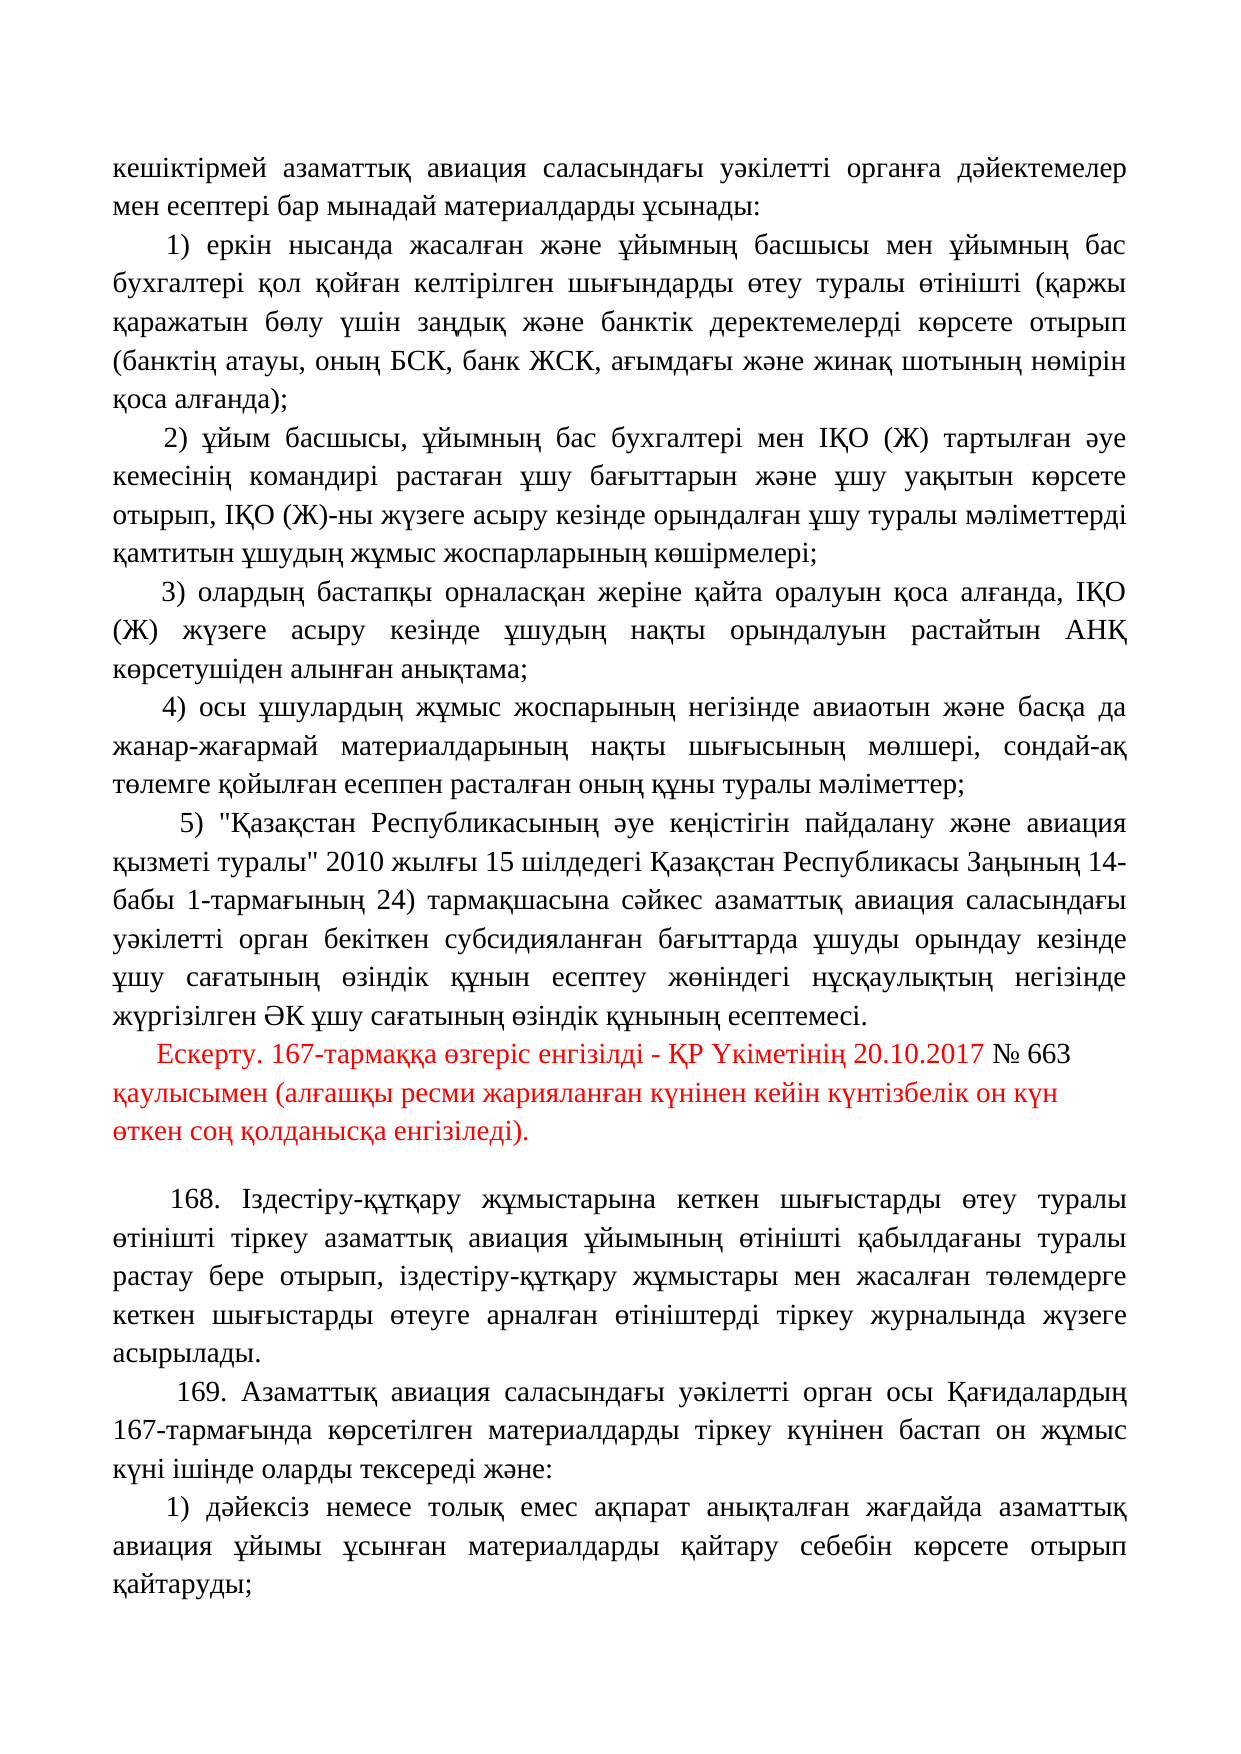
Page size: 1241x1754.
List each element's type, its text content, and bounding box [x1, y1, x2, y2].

text Ескерту. 167-тармаққа өзгеріс енгізілді - ҚР Үкіметінің 20.10.2017 № 663 қаулысымен (алғашқы ресми жарияланған күнінен кейін күнтізбелік он күн өткен соң қолданысқа енгізіледі). [112, 1036, 1128, 1177]
text 2) ұйым басшысы, ұйымның бас бухгалтері мен ІҚО (Ж) тартылған әуе кемесінің командирі растаған ұшу бағыттарын және ұшу уақытын көрсете отырып, ІҚО (Ж)-ны жүзеге асыру кезінде орындалған ұшу туралы мәліметтерді қамтитын ұшудың жұмыс жоспарларының көшірмелері; [112, 420, 1128, 569]
text 168. Іздестіру-құтқару жұмыстарына кеткен шығыстарды өтеу туралы өтінішті тіркеу азаматтық авиация ұйымының өтінішті қабылдағаны туралы растау бере отырып, іздестіру-құтқару жұмыстары мен жасалған төлемдерге кеткен шығыстарды өтеуге арналған өтініштерді тіркеу журналында жүзеге асырылады. [112, 1181, 1128, 1369]
text 3) олардың бастапқы орналасқан жеріне қайта оралуын қоса алғанда, ІҚО (Ж) жүзеге асыру кезінде ұшудың нақты орындалуын растайтын АНҚ көрсетушіден алынған анықтама; [112, 574, 1128, 684]
text 5) "Қазақстан Республикасының әуе кеңістігін пайдалану және авиация қызметі туралы" 2010 жылғы 15 шілдедегі Қазақстан Республикасы Заңының 14-бабы 1-тармағының 24) тармақшасына сәйкес азаматтық авиация саласындағы уәкілетті орган бекіткен субсидияланған бағыттарда ұшуды орындау кезінде ұшу сағатының өзіндік құнын есептеу жөніндегі нұсқаулықтың негізінде жүргізілген ӘК ұшу сағатының өзіндік құнының есептемесі. [112, 805, 1128, 1031]
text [112, 150, 1128, 222]
text 4) осы ұшулардың жұмыс жоспарының негізінде авиаотын және басқа да жанар-жағармай материалдарының нақты шығысының мөлшері, сондай-ақ төлемге қойылған есеппен расталған оның құны туралы мәліметтер; [112, 689, 1128, 800]
text 1) еркін нысанда жасалған және ұйымның басшысы мен ұйымның бас бухгалтері қол қойған келтірілген шығындарды өтеу туралы өтінішті (қаржы қаражатын бөлу үшін заңдық және банктік деректемелерді көрсете отырып (банктің атауы, оның БСК, банк ЖСК, ағымдағы және жинақ шотының нөмірін қоса алғанда); [112, 227, 1128, 415]
text 169. Азаматтық авиация саласындағы уәкілетті орган осы Қағидалардың 167-тармағында көрсетілген материалдарды тіркеу күнінен бастап он жұмыс күні ішінде оларды тексереді және: [112, 1374, 1128, 1484]
text 1) дәйексіз немесе толық емес ақпарат анықталған жағдайда азаматтық авиация ұйымы ұсынған материалдарды қайтару себебін көрсете отырып қайтаруды; [112, 1489, 1128, 1600]
